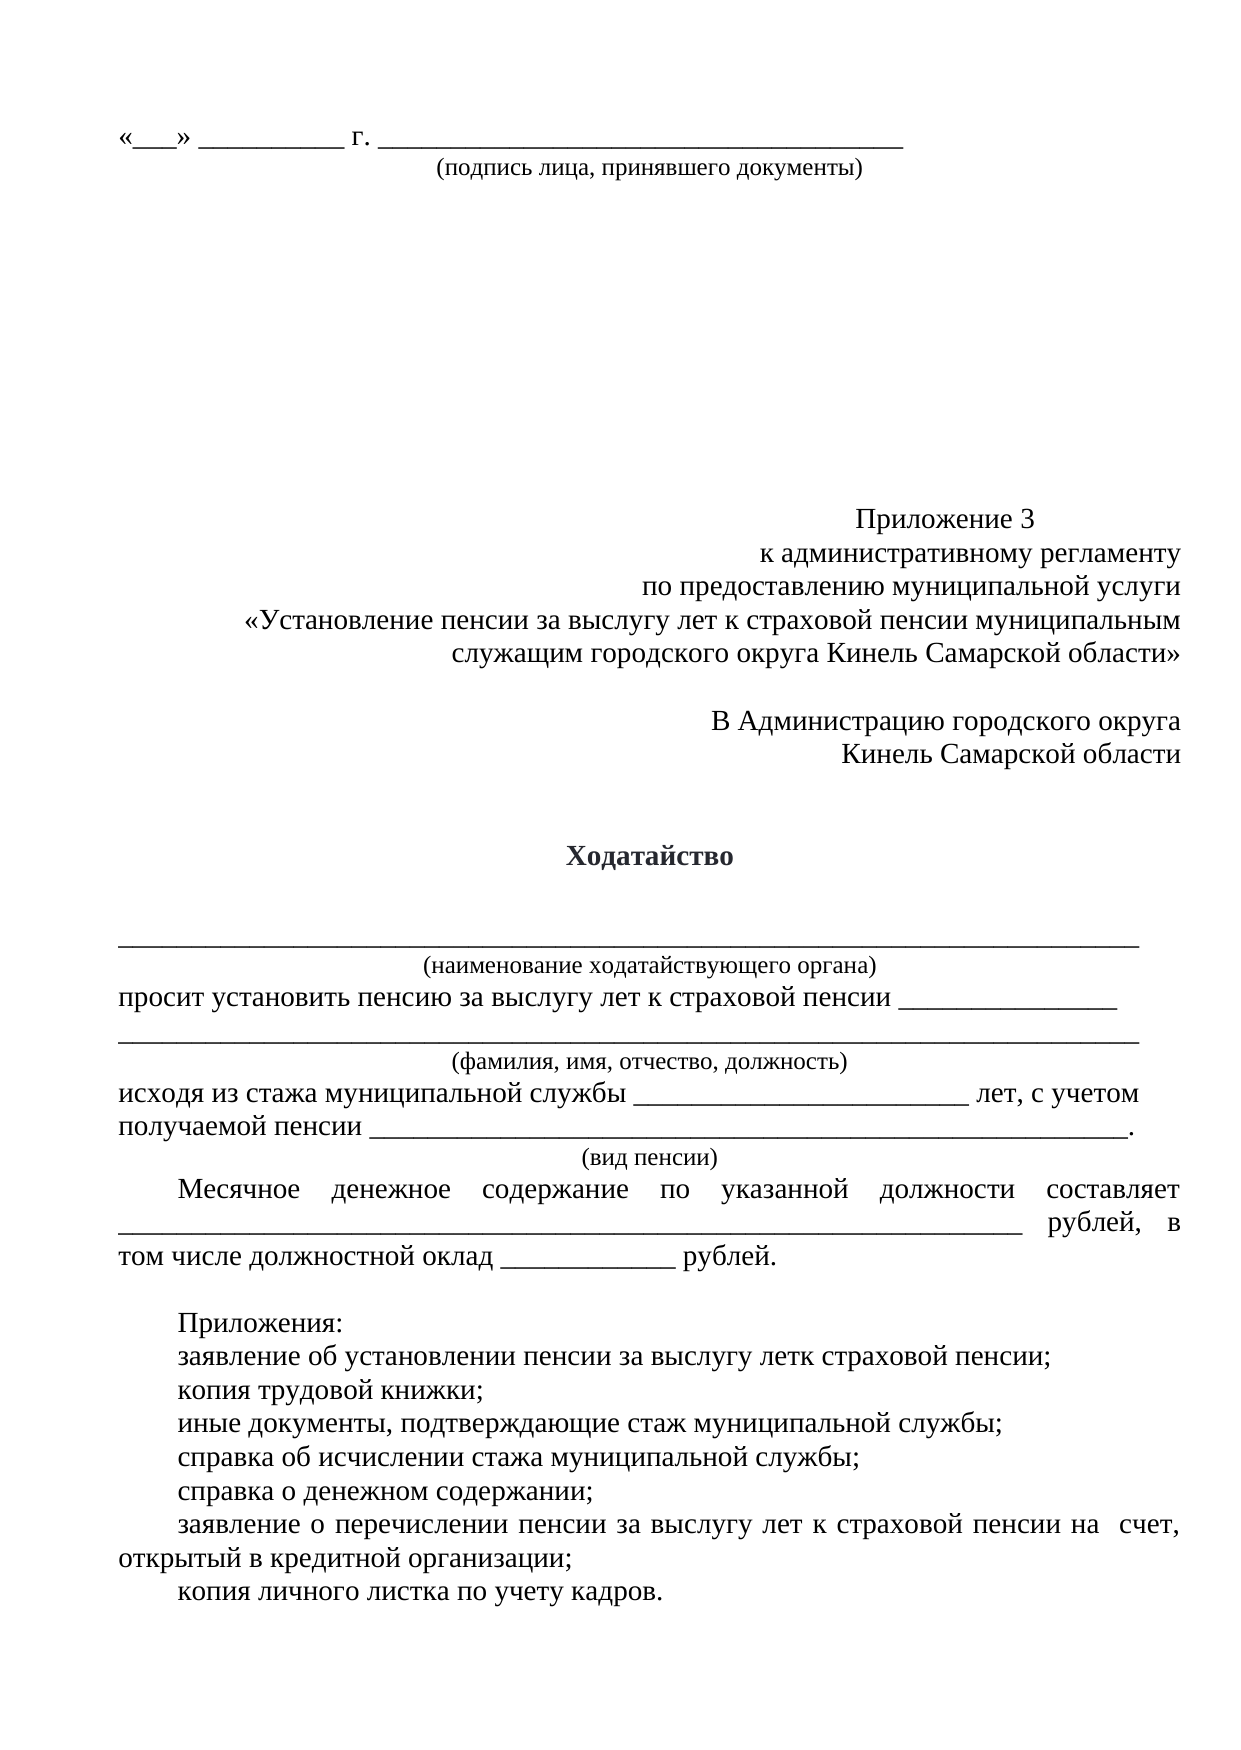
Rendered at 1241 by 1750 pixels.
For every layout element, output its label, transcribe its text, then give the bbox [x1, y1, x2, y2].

text копия личного листка по учету кадров. [118, 1573, 1181, 1607]
text «___» __________ г. ____________________________________ [118, 118, 1181, 152]
text к административному регламенту [118, 535, 1181, 568]
text Месячное денежное содержание по указанной должности составляет ______________________________________________________________ рублей, в том числе должностной оклад ____________ рублей. [118, 1171, 1181, 1271]
text Приложения: [118, 1305, 1181, 1338]
text (фамилия, имя, отчество, должность) [118, 1046, 1181, 1075]
text ______________________________________________________________________ [118, 1013, 1181, 1046]
text (подпись лица, принявшего документы) [118, 152, 1181, 180]
text справка об исчислении стажа муниципальной службы; [118, 1439, 1181, 1473]
text копия трудовой книжки; [118, 1372, 1181, 1406]
text получаемой пенсии ____________________________________________________. [118, 1108, 1181, 1142]
text по предоставлению муниципальной услуги [118, 568, 1181, 602]
text Приложение 3 [709, 501, 1181, 535]
text «Установление пенсии за выслугу лет к страховой пенсии муниципальным служащим городского округа Кинель Самарской области» [118, 602, 1181, 669]
text просит установить пенсию за выслугу лет к страховой пенсии _______________ [118, 979, 1181, 1013]
text исходя из стажа муниципальной службы _______________________ лет, с учетом [118, 1075, 1181, 1108]
text (наименование ходатайствующего органа) [118, 950, 1181, 979]
text ______________________________________________________________________ [118, 917, 1181, 950]
text (вид пенсии) [118, 1142, 1181, 1171]
text заявление об установлении пенсии за выслугу летк страховой пенсии; [118, 1338, 1181, 1372]
text В Администрацию городского округа Кинель Самарской области [709, 669, 1181, 770]
text иные документы, подтверждающие стаж муниципальной службы; [118, 1406, 1181, 1439]
text заявление о перечислении пенсии за выслугу лет к страховой пенсии на счет, открытый в кредитной организации; [118, 1506, 1181, 1573]
text справка о денежном содержании; [118, 1473, 1181, 1506]
subtitle Ходатайство [118, 838, 1181, 872]
